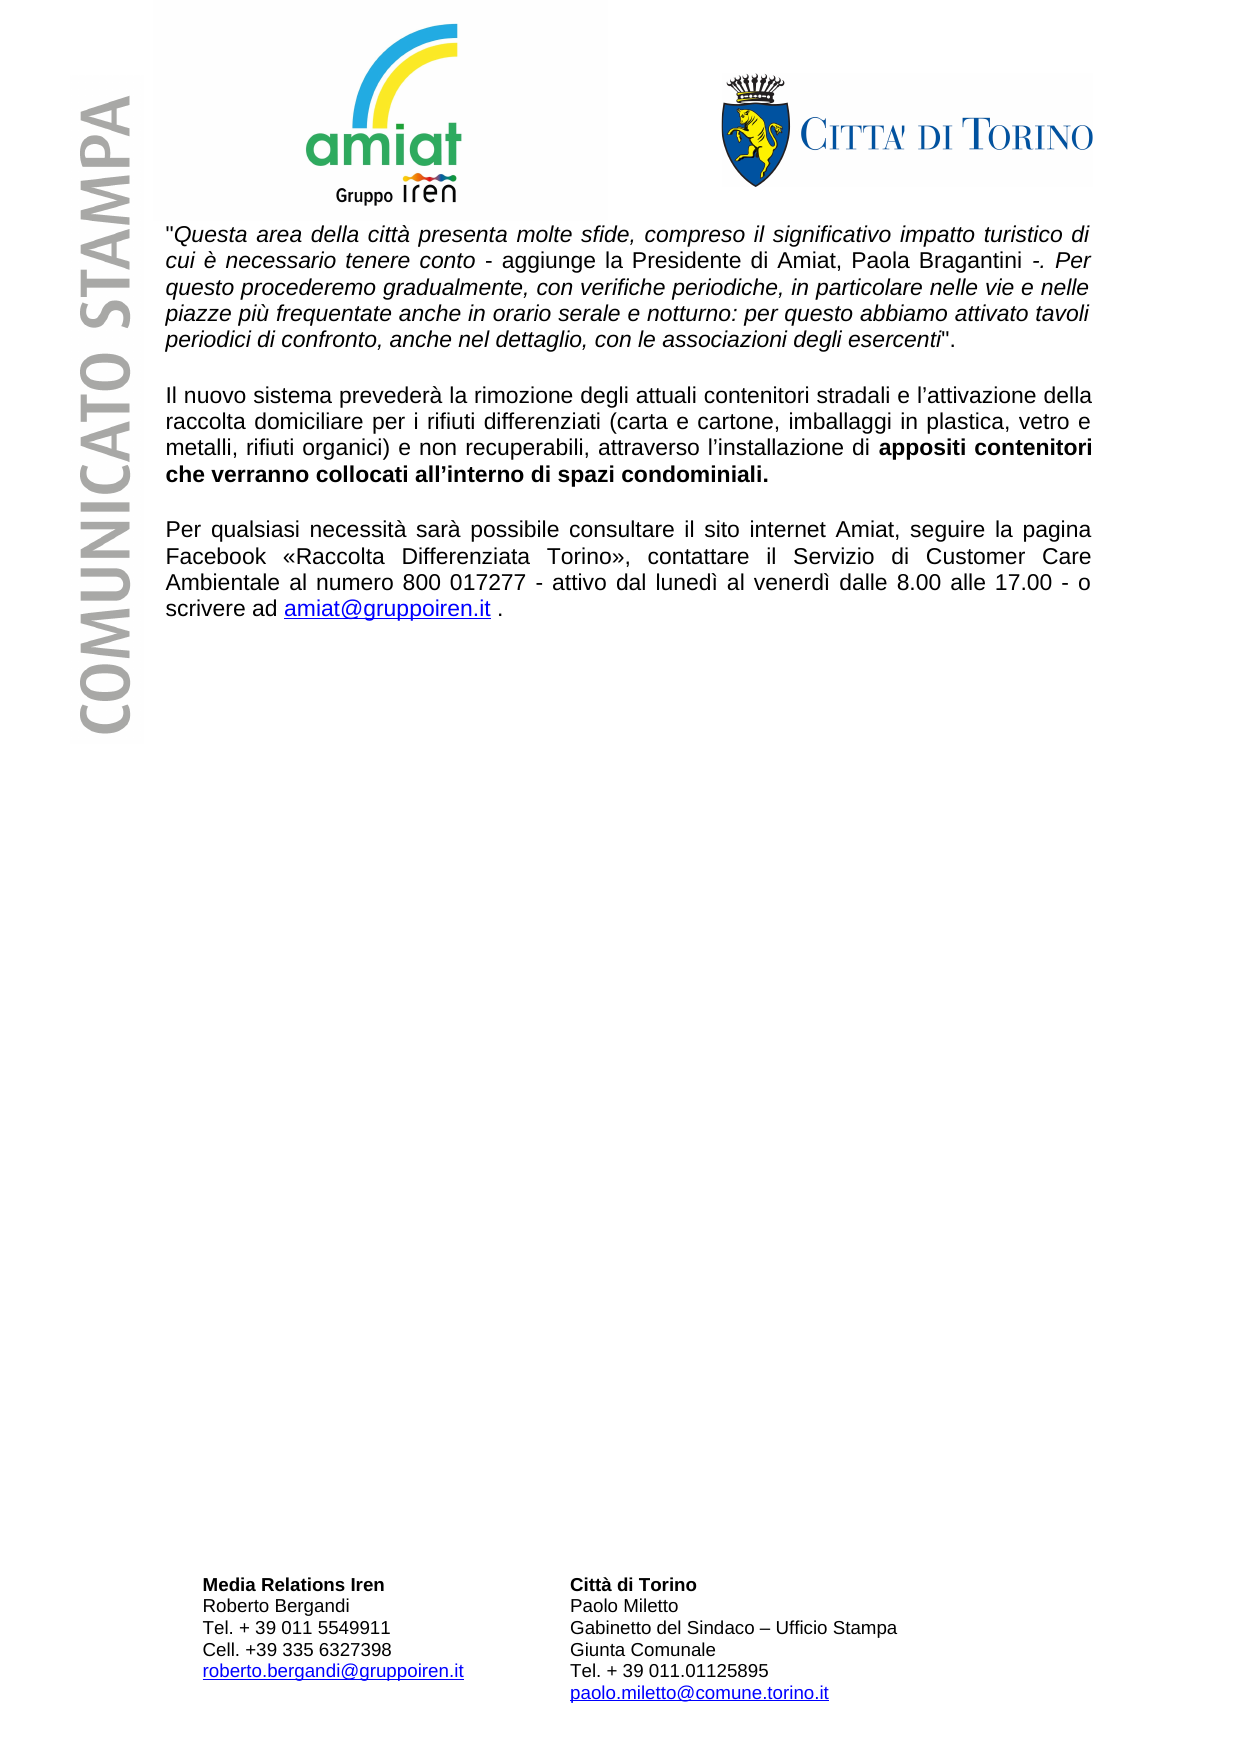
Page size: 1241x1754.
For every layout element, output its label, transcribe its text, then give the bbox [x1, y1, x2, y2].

text Il nuovo sistema prevederà la rimozione degli attuali contenitori stradali e l’attivazione della raccolta domiciliare per i rifiuti differenziati (carta e cartone, imballaggi in plastica, vetro e metalli, rifiuti organici) e non recuperabili, attraverso l’installazione di appositi contenitori che verranno collocati all’interno di spazi condominiali. [165, 382, 1093, 487]
text "Questa area della città presenta molte sfide, compreso il significativo impatto turistico di cui è necessario tenere conto - aggiunge la Presidente di Amiat, Paola Bragantini -. Per questo procederemo gradualmente, con verifiche periodiche, in particolare nelle vie e nelle piazze più frequentate anche in orario serale e notturno: per questo abbiamo attivato tavoli periodici di confronto, anche nel dettaglio, con le associazioni degli esercenti". [165, 221, 1093, 352]
picture [69, 75, 144, 744]
text Per qualsiasi necessità sarà possibile consultare il sito internet Amiat, seguire la pagina Facebook «Raccolta Differenziata Torino», contattare il Servizio di Customer Care Ambientale al numero 800 017277 - attivo dal lunedì al venerdì dalle 8.00 alle 17.00 - o scrivere ad amiat@gruppoiren.it . [165, 516, 1093, 622]
picture [152, 0, 608, 221]
picture [721, 73, 1093, 187]
